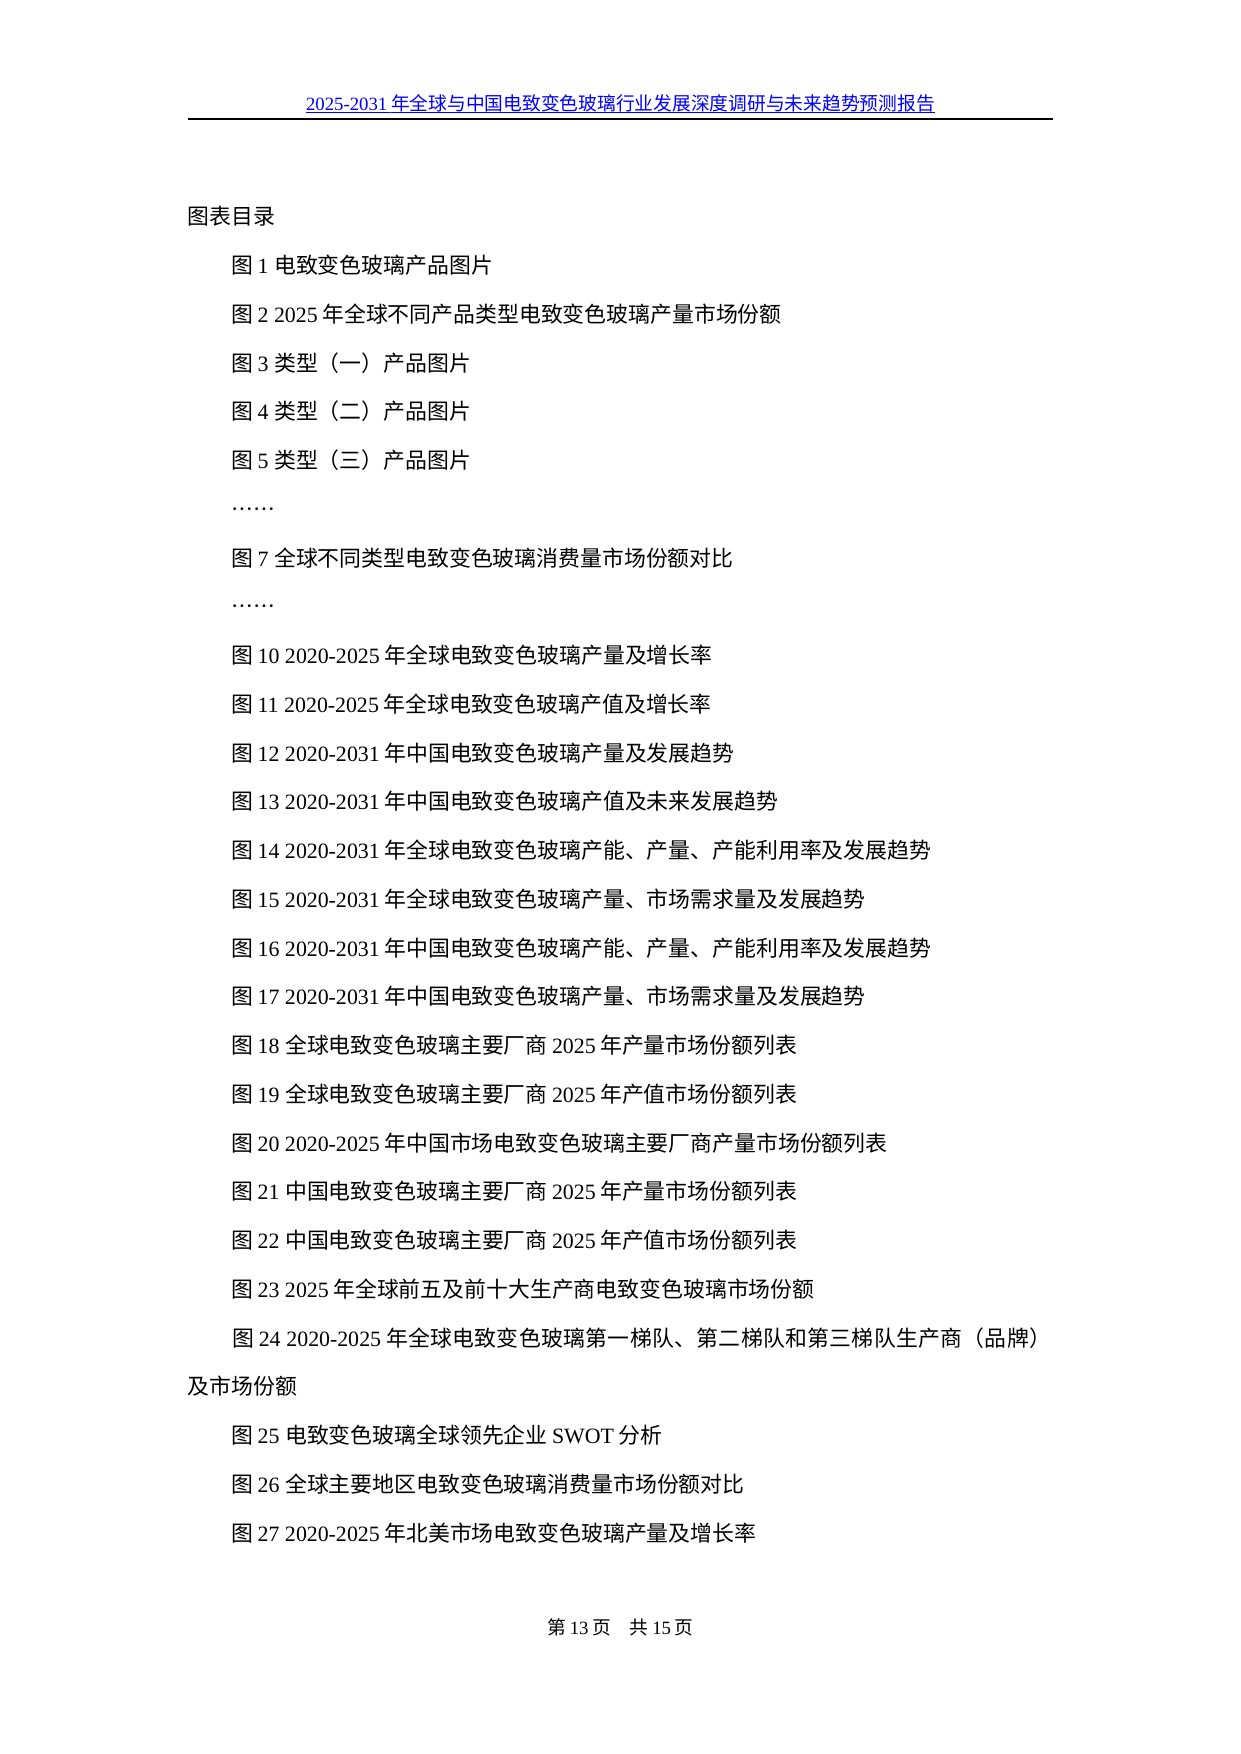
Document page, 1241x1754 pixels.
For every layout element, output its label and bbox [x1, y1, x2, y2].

text [187, 150, 1053, 1548]
